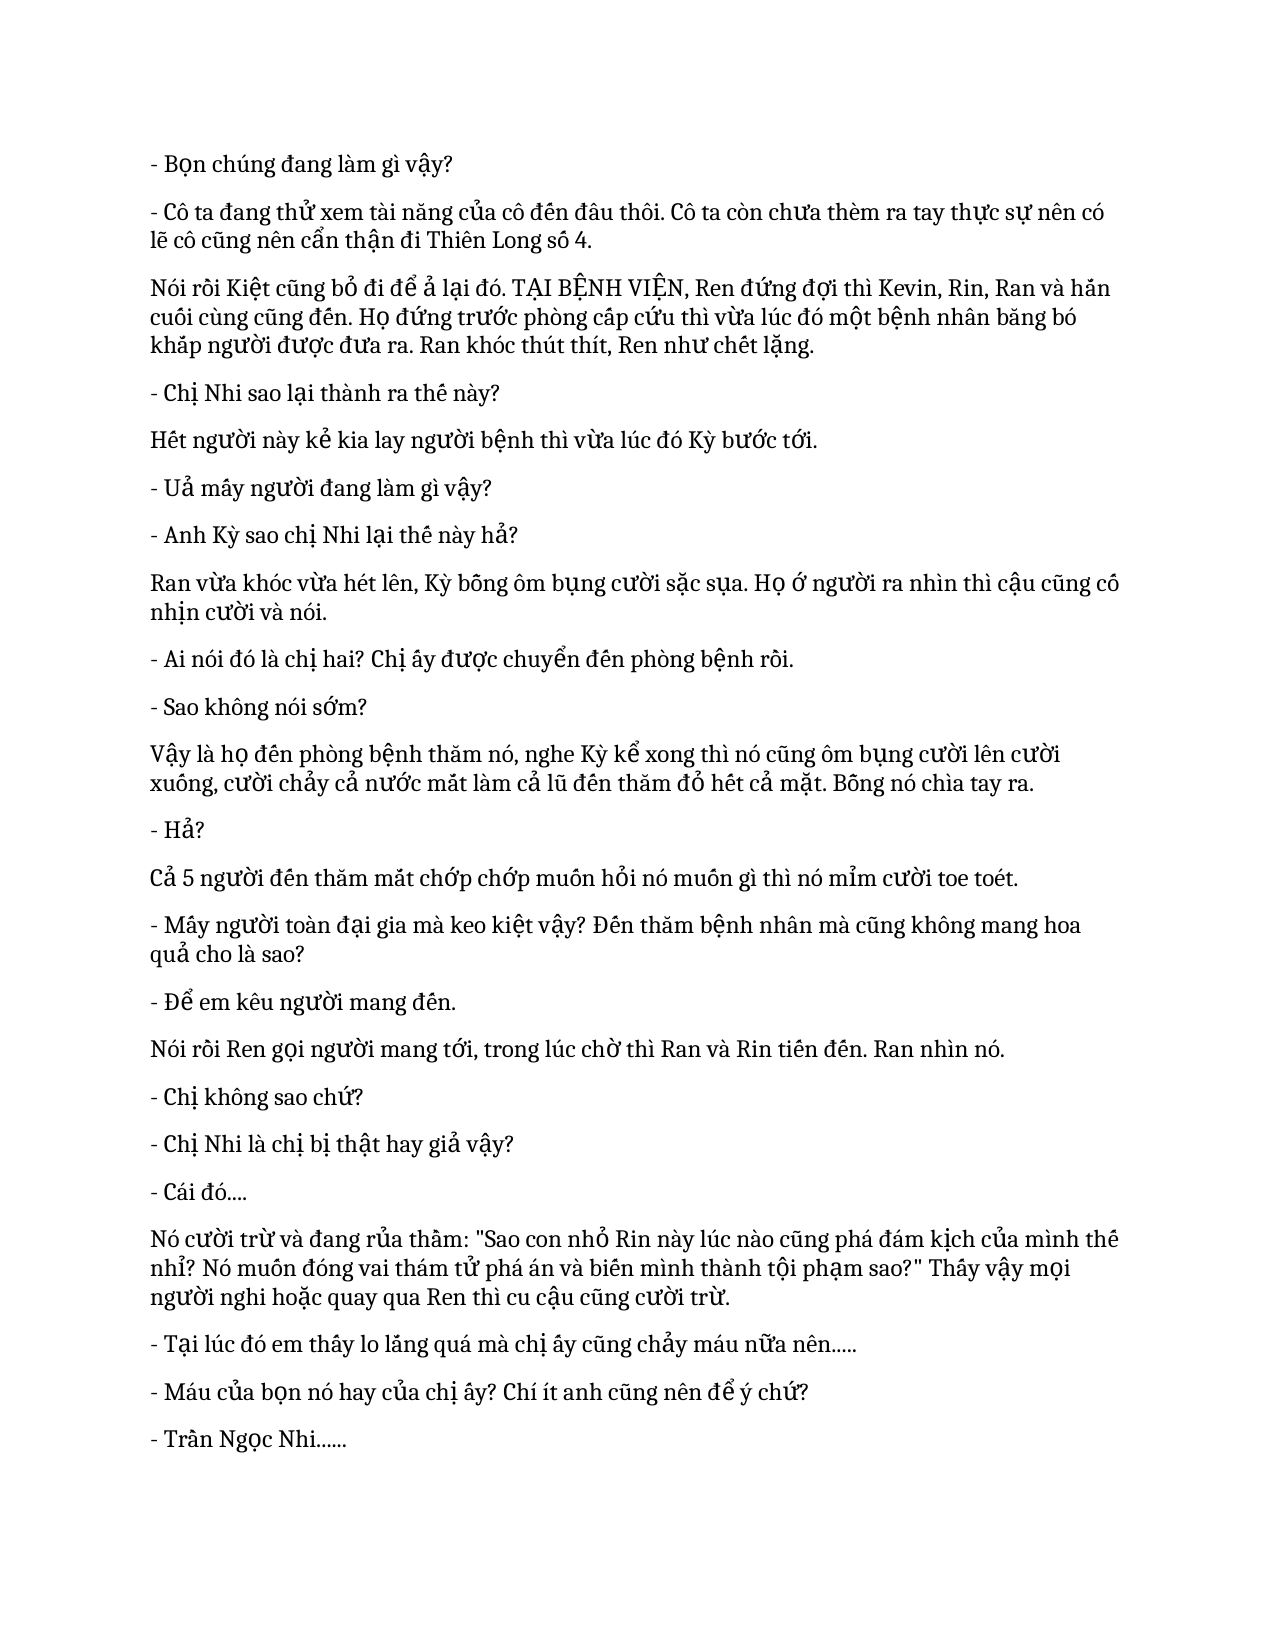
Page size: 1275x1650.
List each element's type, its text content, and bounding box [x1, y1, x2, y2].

text - Ai nói đó là chị hai? Chị ấy được chuyển đến phòng bệnh rồi. [150, 645, 1125, 674]
text - Uả mấy người đang làm gì vậy? [150, 474, 1125, 502]
text - Chị Nhi sao lại thành ra thế này? [150, 379, 1125, 407]
text - Tại lúc đó em thấy lo lắng quá mà chị ấy cũng chảy máu nữa nên..... [150, 1330, 1125, 1359]
text Hết người này kẻ kia lay người bệnh thì vừa lúc đó Kỳ bước tới. [150, 426, 1125, 455]
text Nói rồi Ren gọi người mang tới, trong lúc chờ thì Ran và Rin tiến đến. Ran nhìn nó. [150, 1035, 1125, 1064]
text - Cái đó.... [150, 1177, 1125, 1206]
text - Cô ta đang thử xem tài năng của cô đến đâu thôi. Cô ta còn chưa thèm ra tay thực sự nên có lẽ cô cũng nên cẩn thận đi Thiên Long số 4. [150, 197, 1125, 255]
text Nó cười trừ và đang rủa thầm: "Sao con nhỏ Rin này lúc nào cũng phá đám kịch của mình thế nhỉ? Nó muốn đóng vai thám tử phá án và biến mình thành tội phạm sao?" Thấy vậy mọi người nghi hoặc quay qua Ren thì cu cậu cũng cười trừ. [150, 1225, 1125, 1311]
text - Máu của bọn nó hay của chị ấy? Chí ít anh cũng nên để ý chứ? [150, 1377, 1125, 1406]
text - Chị Nhi là chị bị thật hay giả vậy? [150, 1130, 1125, 1159]
text - Để em kêu người mang đến. [150, 987, 1125, 1016]
text - Trần Ngọc Nhi...... [150, 1425, 1125, 1454]
text Cả 5 người đến thăm mắt chớp chớp muốn hỏi nó muốn gì thì nó mỉm cười toe toét. [150, 864, 1125, 892]
text - Chị không sao chứ? [150, 1082, 1125, 1111]
text Vậy là họ đến phòng bệnh thăm nó, nghe Kỳ kể xong thì nó cũng ôm bụng cười lên cười xuống, cười chảy cả nước mắt làm cả lũ đến thăm đỏ hết cả mặt. Bỗng nó chìa tay ra. [150, 740, 1125, 797]
text - Sao không nói sớm? [150, 692, 1125, 721]
text Ran vừa khóc vừa hét lên, Kỳ bỗng ôm bụng cười sặc sụa. Họ ớ người ra nhìn thì cậu cũng cố nhịn cười và nói. [150, 569, 1125, 626]
text - Bọn chúng đang làm gì vậy? [150, 150, 1125, 179]
text - Hả? [150, 816, 1125, 845]
text - Anh Kỳ sao chị Nhi lại thế này hả? [150, 521, 1125, 550]
text - Mấy người toàn đại gia mà keo kiệt vậy? Đến thăm bệnh nhân mà cũng không mang hoa quả cho là sao? [150, 911, 1125, 969]
text Nói rồi Kiệt cũng bỏ đi để ả lại đó. TẠI BỆNH VIỆN, Ren đứng đợi thì Kevin, Rin, Ran và hắn cuối cùng cũng đến. Họ đứng trước phòng cấp cứu thì vừa lúc đó một bệnh nhân băng bó khắp người được đưa ra. Ran khóc thút thít, Ren như chết lặng. [150, 274, 1125, 360]
